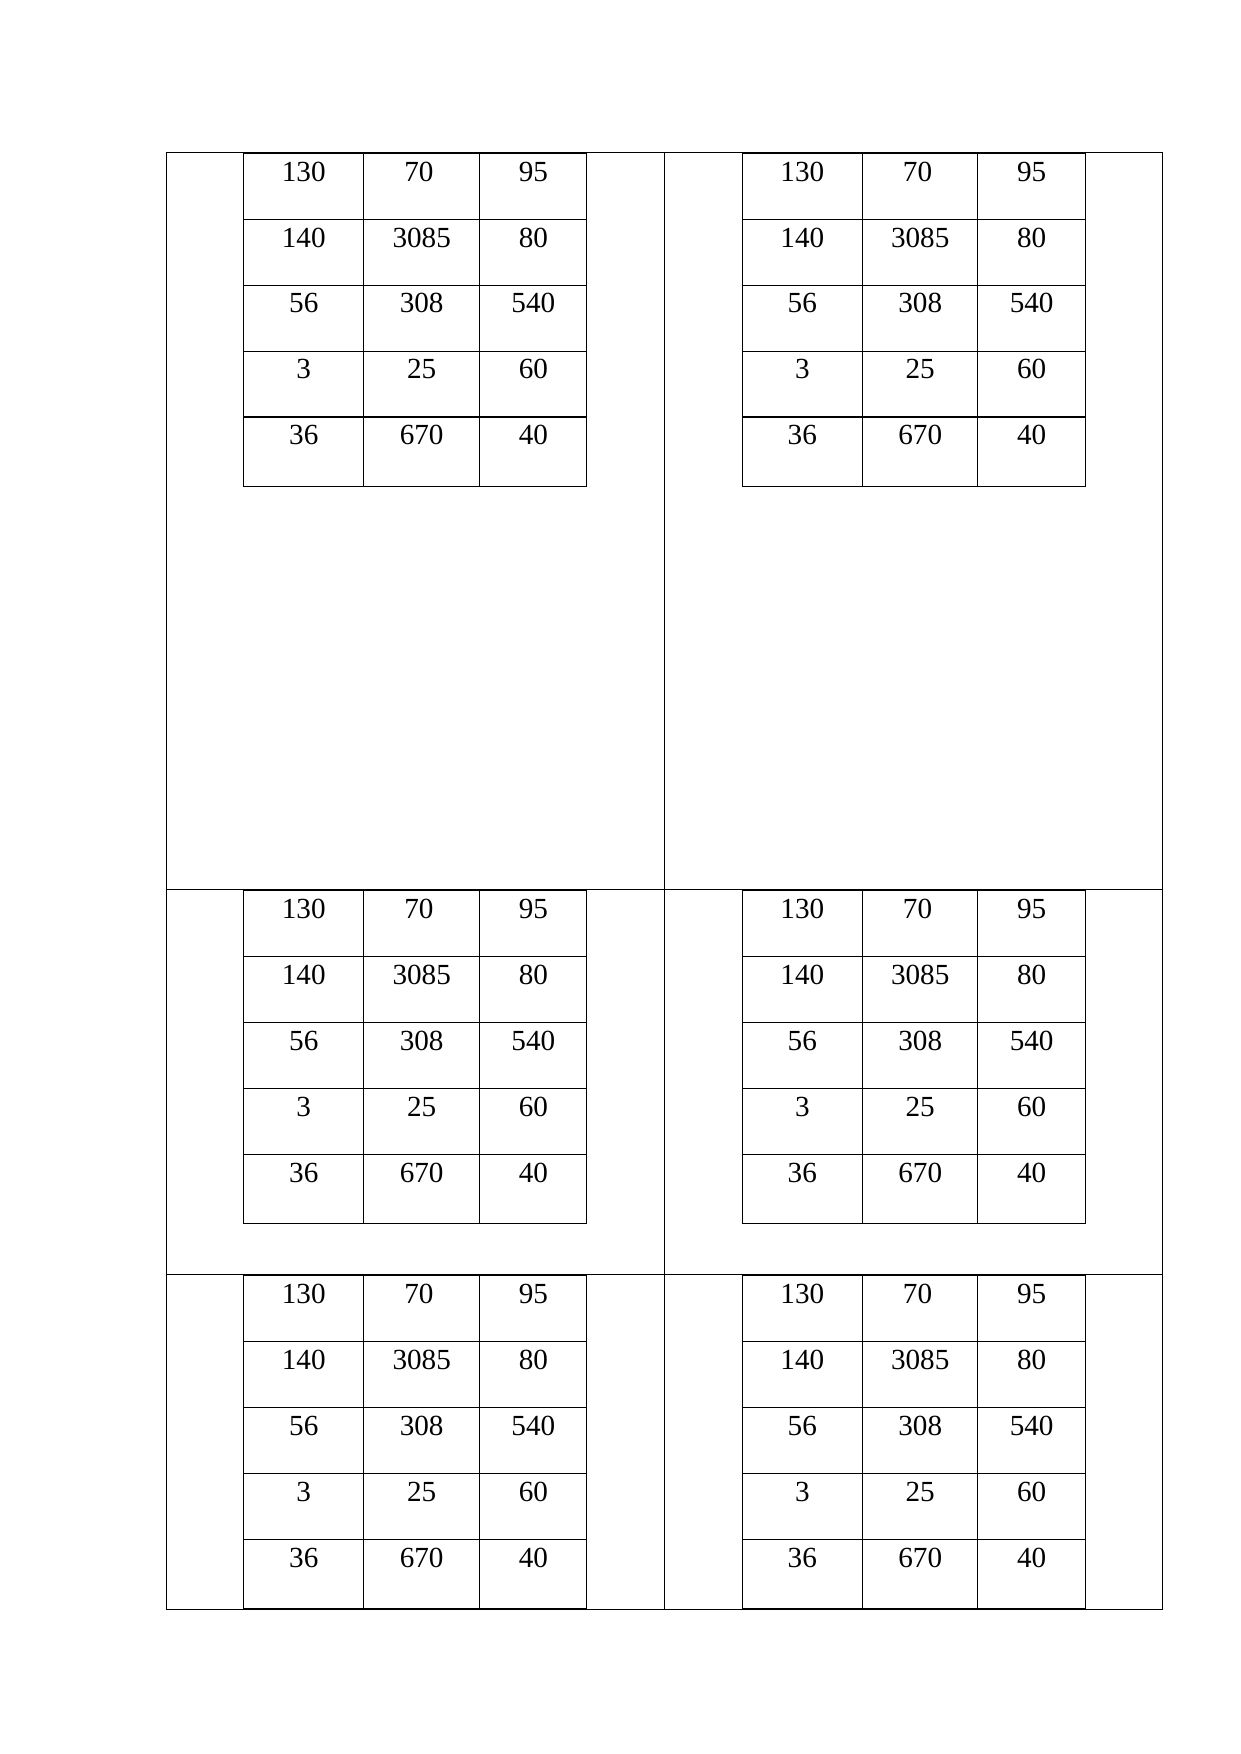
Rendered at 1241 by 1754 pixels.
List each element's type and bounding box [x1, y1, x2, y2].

table_cell [244, 1342, 363, 1407]
table_cell [244, 1408, 363, 1473]
table_cell [244, 1276, 363, 1341]
table_header [167, 153, 664, 889]
table_cell [364, 1408, 479, 1473]
table_cell [743, 1276, 862, 1341]
table_cell [587, 1275, 664, 1609]
table_cell [863, 1474, 977, 1539]
table_header [665, 153, 1162, 889]
table_cell [364, 1342, 479, 1407]
table_cell [978, 1474, 1085, 1539]
table_cell [863, 1408, 977, 1473]
table_cell [978, 1342, 1085, 1407]
table_cell [167, 890, 664, 1274]
table_cell [244, 1474, 363, 1539]
table_cell [167, 1275, 243, 1609]
table_cell [743, 1342, 862, 1407]
table_cell [244, 1540, 363, 1608]
table_cell [978, 1276, 1085, 1341]
table_cell [480, 1540, 586, 1608]
table_cell [743, 1540, 862, 1608]
table_cell [863, 1540, 977, 1608]
table_cell [743, 1408, 862, 1473]
table_cell [480, 1342, 586, 1407]
table_cell [863, 1276, 977, 1341]
table_cell [978, 1540, 1085, 1608]
table_cell [480, 1276, 586, 1341]
table_cell [665, 890, 1162, 1274]
table_cell [364, 1276, 479, 1341]
table_cell [480, 1474, 586, 1539]
table_cell [364, 1540, 479, 1608]
table_cell [1086, 1275, 1162, 1609]
table_cell [480, 1408, 586, 1473]
table_cell [743, 1474, 862, 1539]
table_cell [978, 1408, 1085, 1473]
table_cell [364, 1474, 479, 1539]
table_cell [863, 1342, 977, 1407]
table_cell [665, 1275, 742, 1609]
